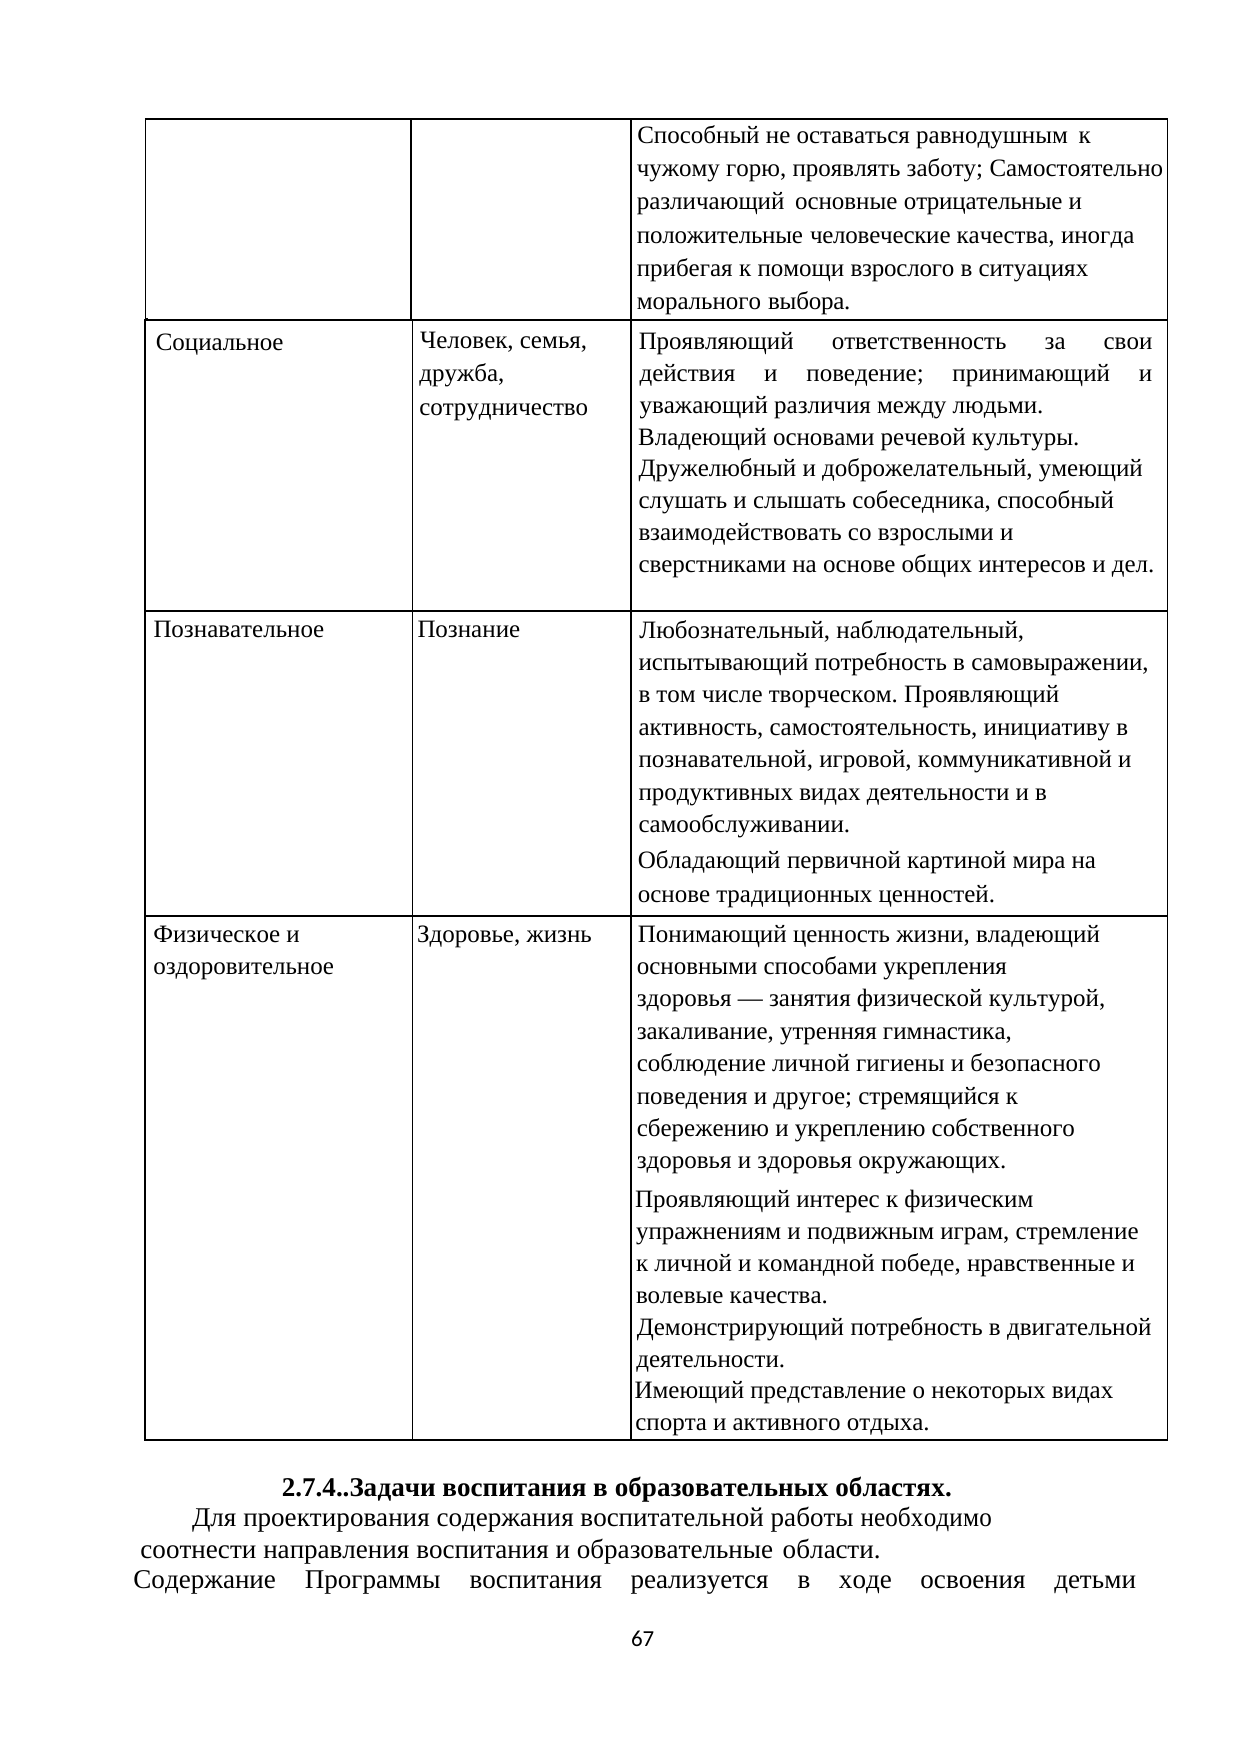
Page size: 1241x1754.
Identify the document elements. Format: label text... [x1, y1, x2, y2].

table_cell Социальное [146, 321, 412, 610]
table_cell Понимающий ценность жизни, владеющий основными способами укрепления здоровья — занятия физической культурой, закаливание, утренняя гимнастика, соблюдение личной гигиены и безопасного поведения и другое; стремящийся к сбережению и укреплению собственного здоровья и здоровья окружающих. Проявляющий интерес к физическим упражнениям и подвижным играм, стремление к личной и командной победе, нравственные и волевые качества. Демонстрирующий потребность в двигательной деятельности. Имеющий представление о некоторых видах спорта и активного отдыха. [632, 917, 1167, 1439]
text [133, 1564, 1136, 1595]
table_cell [412, 120, 630, 319]
table_cell Любознательный, наблюдательный, испытывающий потребность в самовыражении, в том числе творческом. Проявляющий активность, самостоятельность, инициативу в познавательной, игровой, коммуникативной и продуктивных видах деятельности и в самообслуживании. Обладающий первичной картиной мира на основе традиционных ценностей. [632, 612, 1167, 915]
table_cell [146, 120, 410, 319]
table_cell Познавательное [146, 612, 412, 915]
table_cell Познание [413, 612, 630, 915]
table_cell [632, 120, 1167, 319]
text Для проектирования содержания воспитательной работы необходимо соотнести направления воспитания и образовательные области. [140, 1502, 1091, 1564]
table_cell Проявляющий ответственность за свои действия и поведение; принимающий и уважающий различия между людьми. Владеющий основами речевой культуры. Дружелюбный и доброжелательный, умеющий слушать и слышать собеседника, способный взаимодействовать со взрослыми и сверстниками на основе общих интересов и дел. [632, 321, 1167, 610]
table_cell Физическое и оздоровительное [146, 917, 412, 1439]
table_cell Здоровье, жизнь [413, 917, 630, 1439]
text 2.7.4..Задачи воспитания в образовательных областях. [282, 1472, 1154, 1502]
table_cell Человек, семья, дружба, сотрудничество [413, 321, 630, 610]
